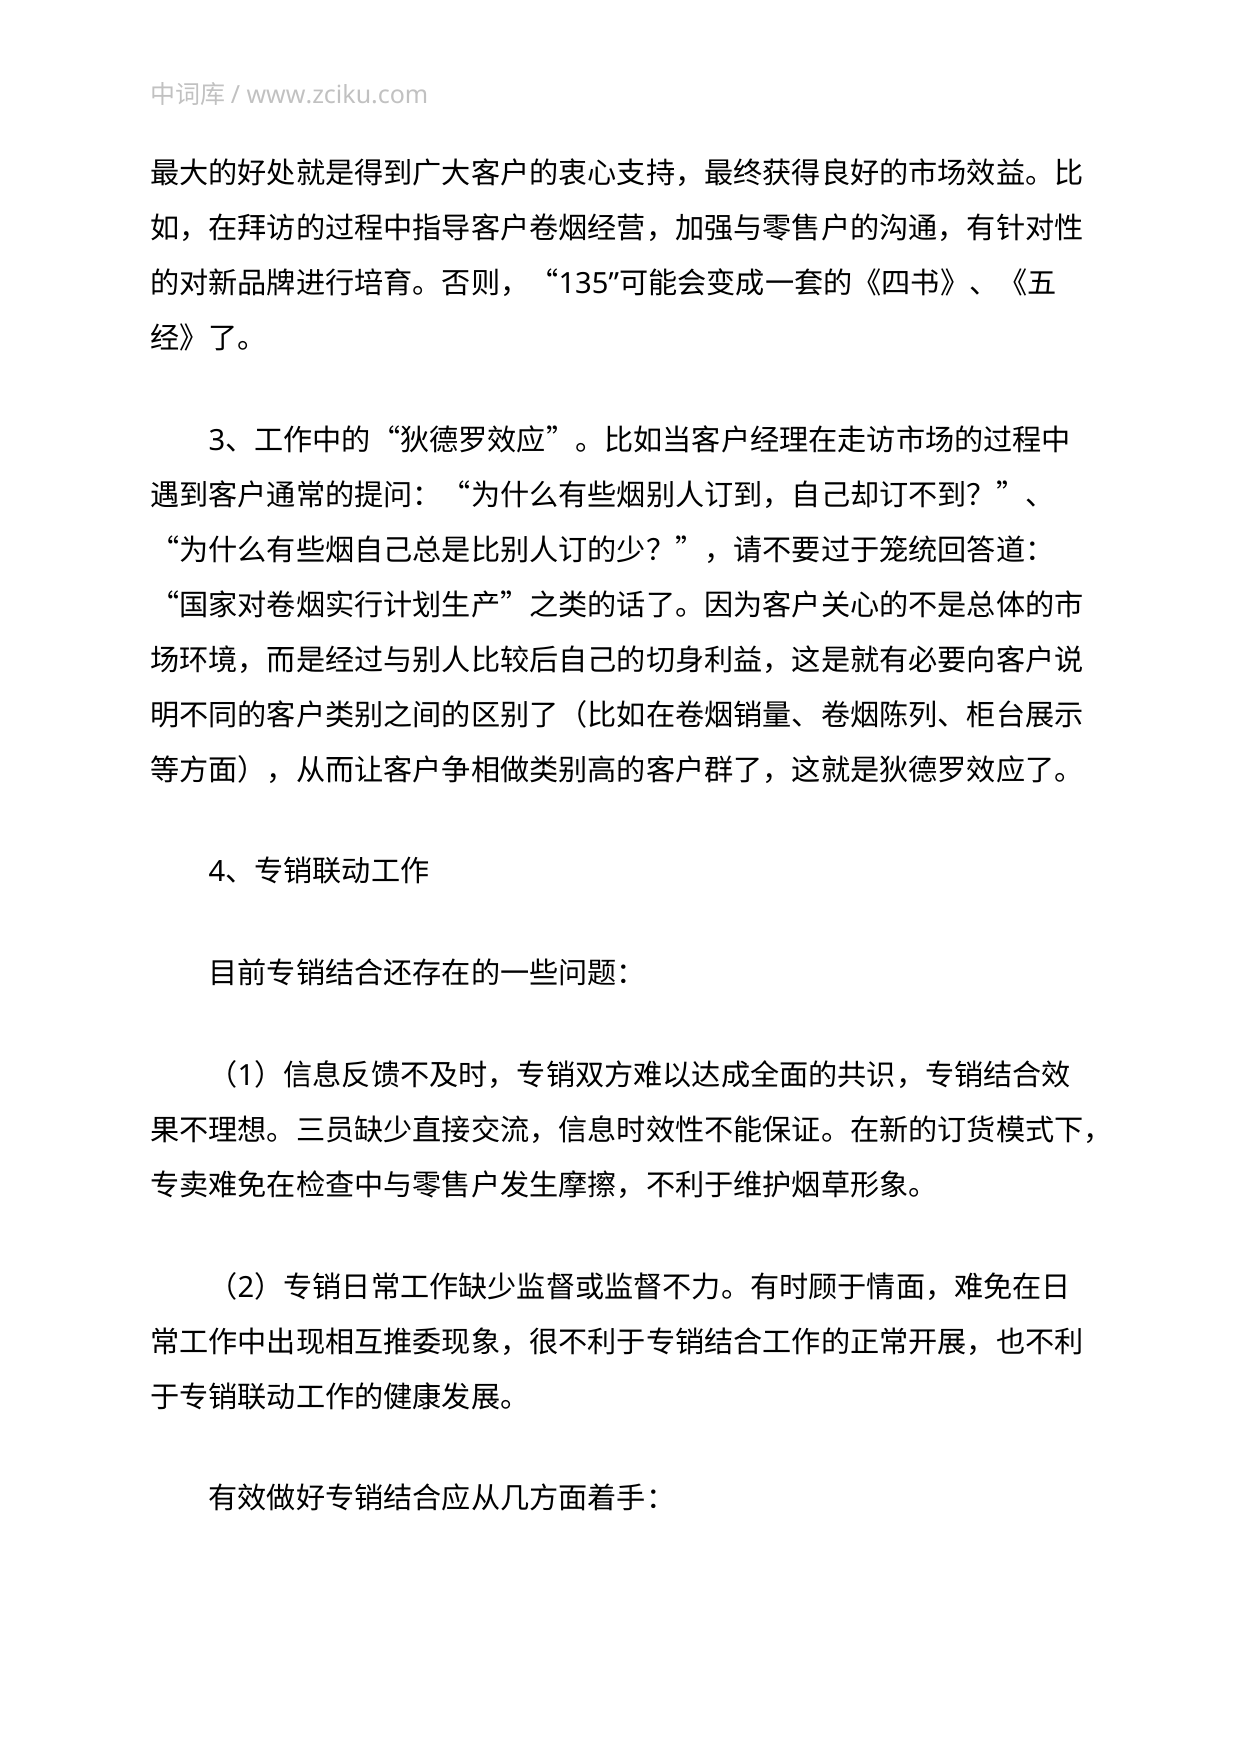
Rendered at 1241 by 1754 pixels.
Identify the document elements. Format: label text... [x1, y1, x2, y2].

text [150, 150, 1090, 357]
text 4、专销联动工作 [150, 848, 1090, 890]
text 3、工作中的“狄德罗效应”。比如当客户经理在走访市场的过程中遇到客户通常的提问：“为什么有些烟别人订到，自己却订不到？”、“为什么有些烟自己总是比别人订的少？”，请不要过于笼统回答道：“国家对卷烟实行计划生产”之类的话了。因为客户关心的不是总体的市场环境，而是经过与别人比较后自己的切身利益，这是就有必要向客户说明不同的客户类别之间的区别了（比如在卷烟销量、卷烟陈列、柜台展示等方面），从而让客户争相做类别高的客户群了，这就是狄德罗效应了。 [150, 417, 1090, 788]
text （2）专销日常工作缺少监督或监督不力。有时顾于情面，难免在日常工作中出现相互推委现象，很不利于专销结合工作的正常开展，也不利于专销联动工作的健康发展。 [150, 1263, 1090, 1415]
text （1）信息反馈不及时，专销双方难以达成全面的共识，专销结合效果不理想。三员缺少直接交流，信息时效性不能保证。在新的订货模式下，专卖难免在检查中与零售户发生摩擦，不利于维护烟草形象。 [150, 1052, 1090, 1204]
text 目前专销结合还存在的一些问题： [150, 950, 1090, 992]
text 有效做好专销结合应从几方面着手： [150, 1475, 1090, 1517]
